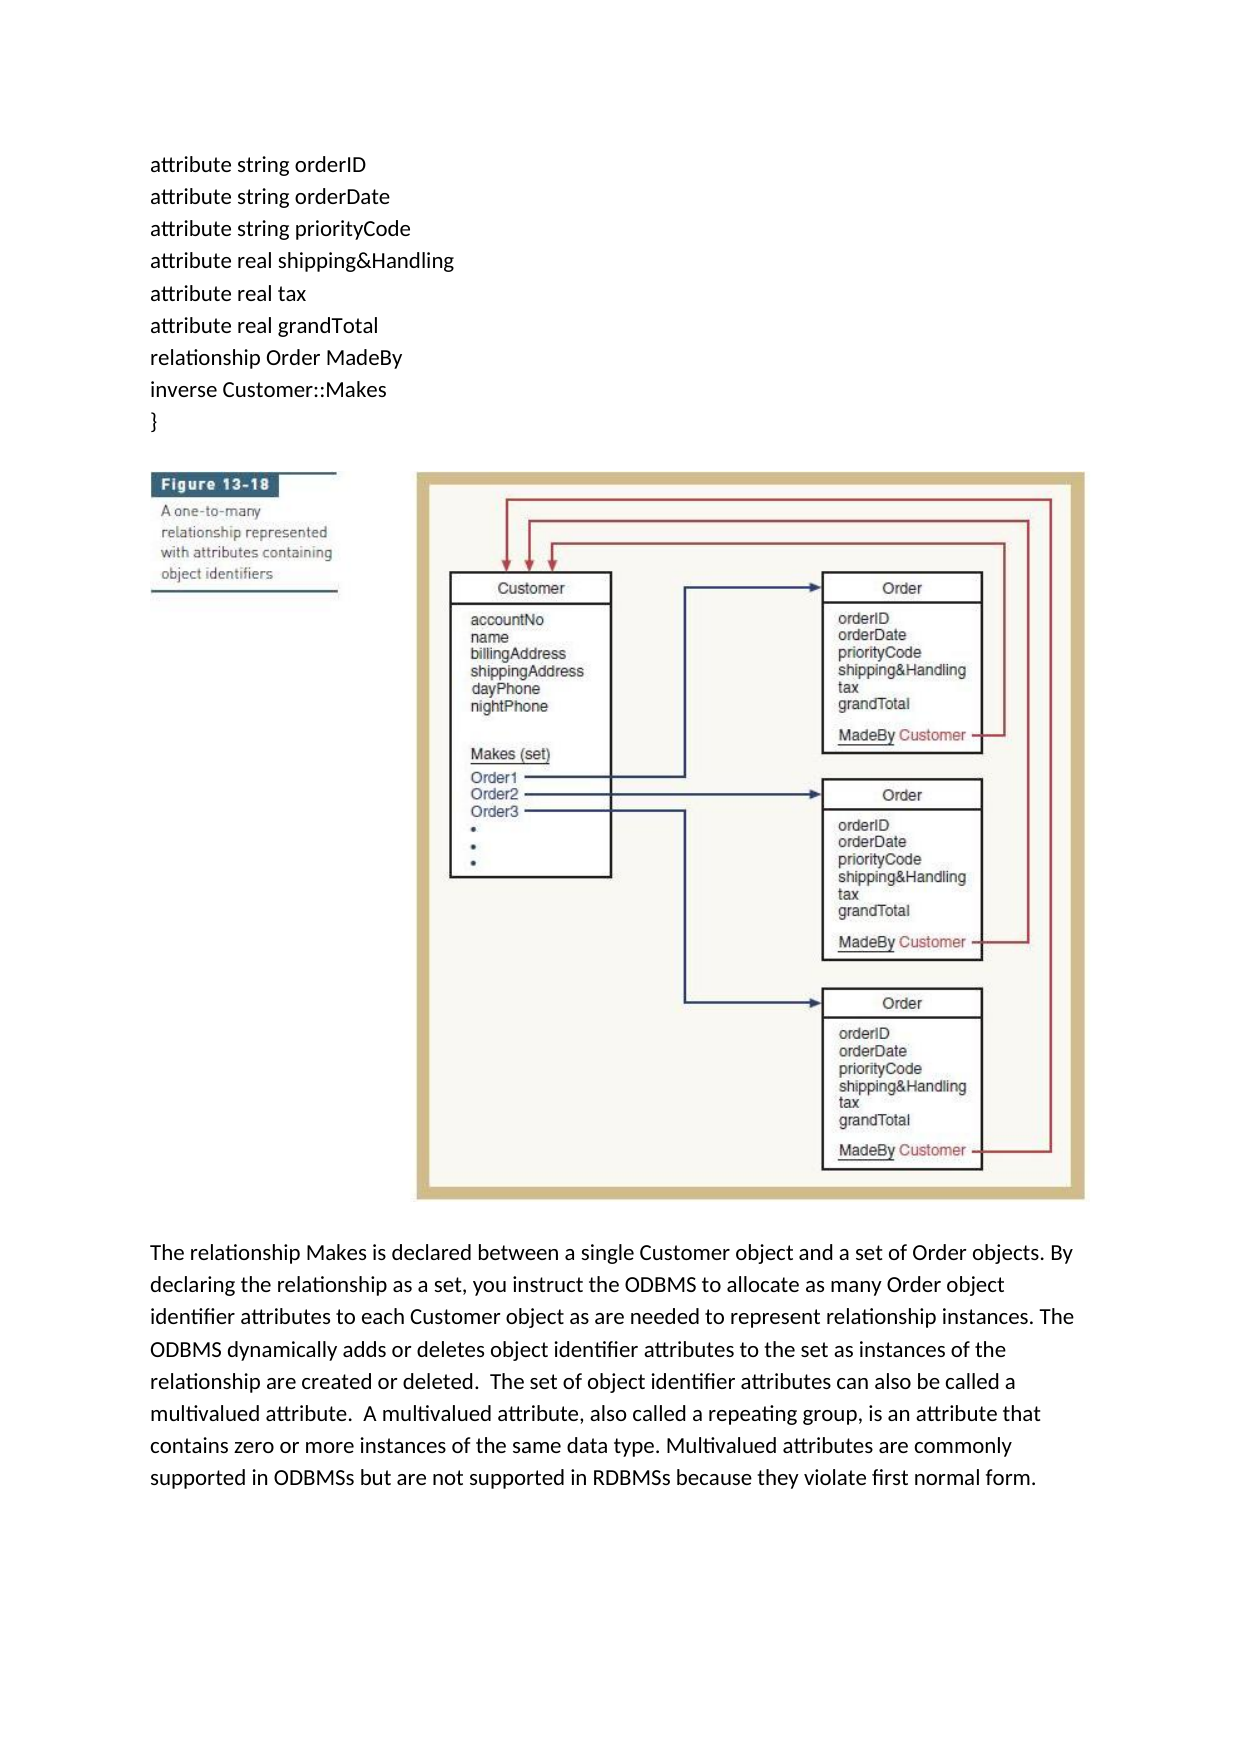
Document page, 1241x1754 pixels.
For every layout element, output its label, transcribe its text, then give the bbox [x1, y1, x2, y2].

text inverse Customer::Makes [150, 375, 1090, 403]
picture [150, 471, 1091, 1202]
text attribute string priorityCode [150, 214, 1090, 242]
text attribute real shipping&Handling [150, 247, 1090, 274]
text attribute real tax [150, 279, 1090, 307]
text The relationship Makes is declared between a single Customer object and a set of Order objects. By declaring the relationship as a set, you instruct the ODBMS to allocate as many Order object identifier attributes to each Customer object as are needed to represent relationship instances. The ODBMS dynamically adds or deletes object identifier attributes to the set as instances of the relationship are created or deleted. The set of object identifier attributes can also be called a multivalued attribute. A multivalued attribute, also called a repeating group, is an attribute that contains zero or more instances of the same data type. Multivalued attributes are commonly supported in ODBMSs but are not supported in RDBMSs because they violate first normal form. [150, 1238, 1090, 1491]
text } [150, 407, 1090, 436]
text attribute string orderID [150, 150, 1090, 178]
text relationship Order MadeBy [150, 343, 1090, 371]
text attribute real grandTotal [150, 311, 1090, 339]
text attribute string orderDate [150, 182, 1090, 210]
